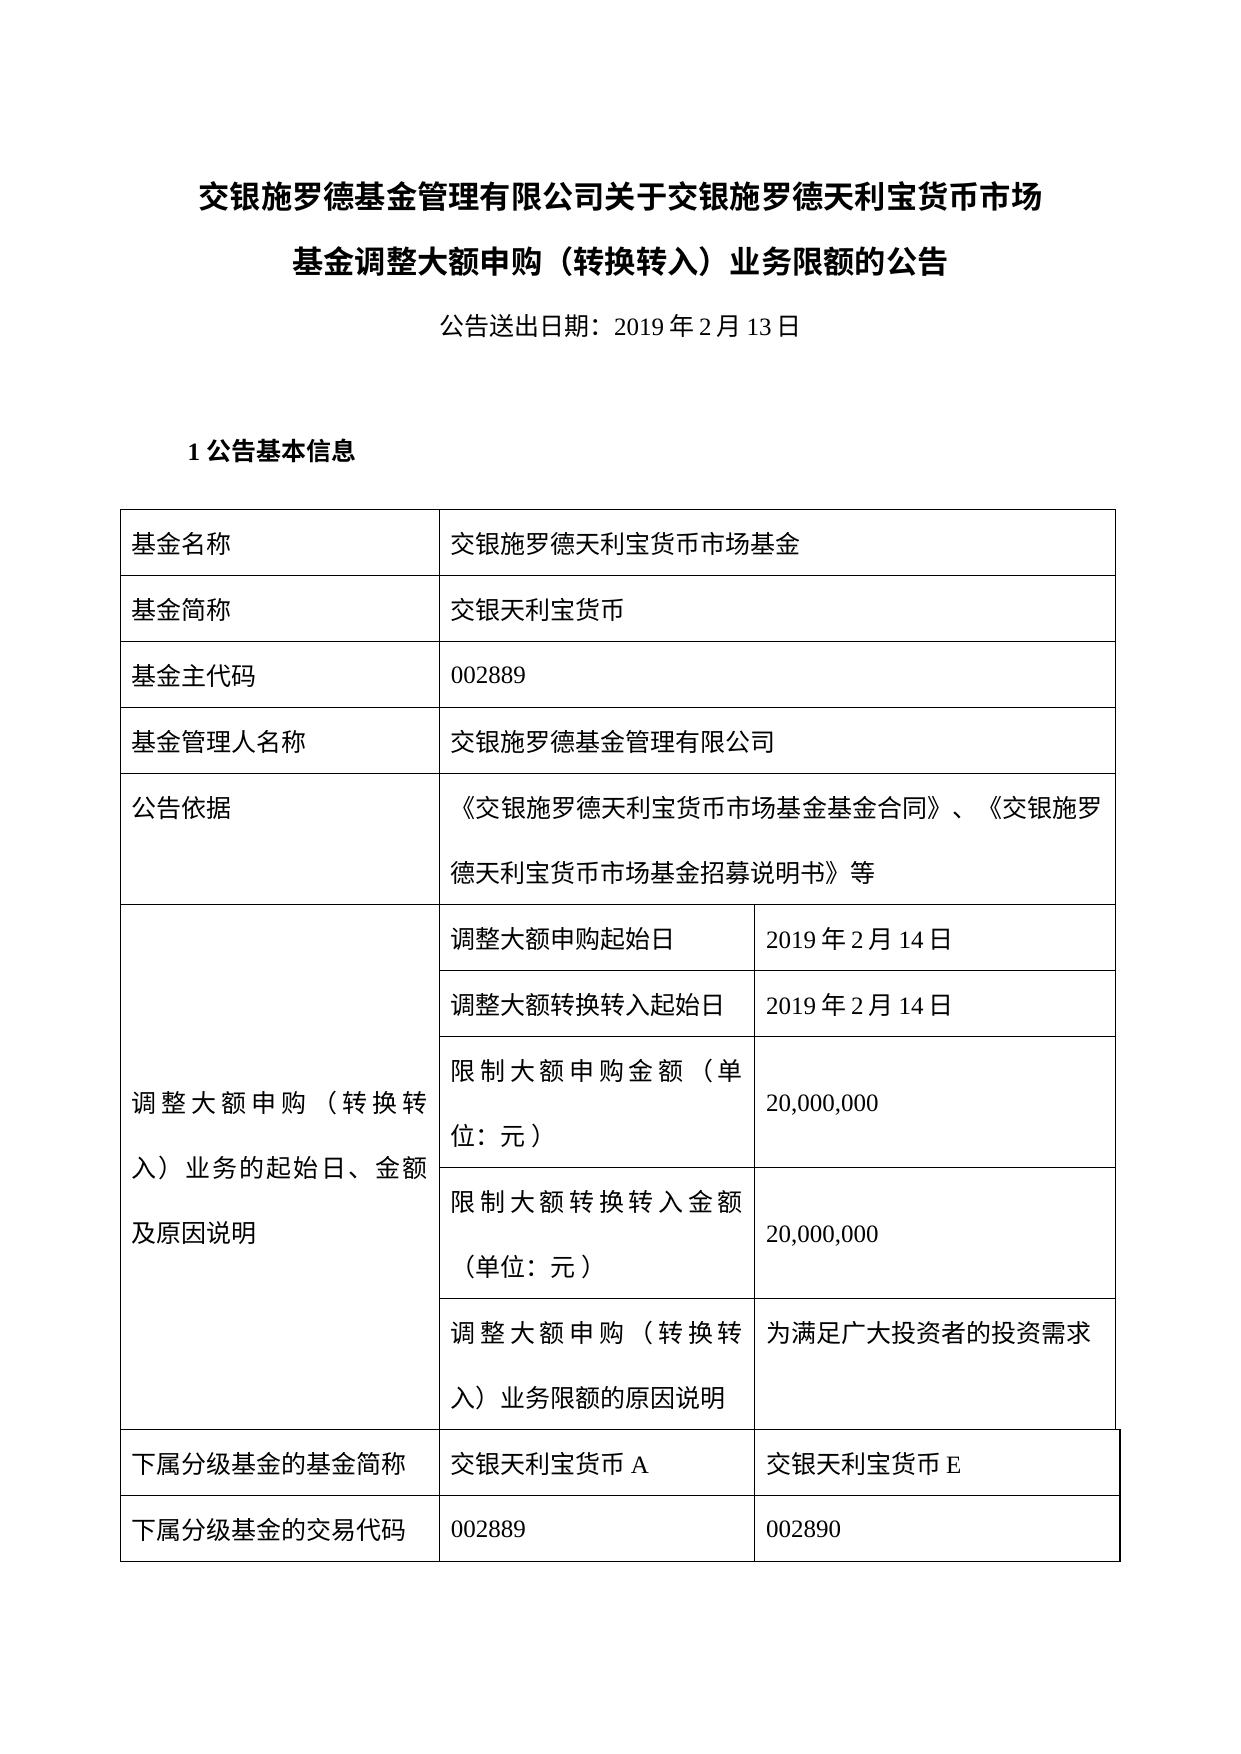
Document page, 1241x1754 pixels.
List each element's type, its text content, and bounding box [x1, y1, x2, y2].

table_header 交银施罗德天利宝货币市场基金 [440, 510, 1115, 575]
table_cell 20,000,000 [755, 1037, 1115, 1167]
table_cell 调整大额转换转入起始日 [440, 971, 754, 1036]
text 交银施罗德基金管理有限公司关于交银施罗德天利宝货币市场基金调整大额申购（转换转入）业务限额的公告 [187, 162, 1053, 292]
table_cell 交银天利宝货币A [440, 1430, 754, 1495]
table_cell 为满足广大投资者的投资需求 [755, 1299, 1115, 1429]
table_cell 交银天利宝货币E [755, 1430, 1119, 1495]
table_header 基金名称 [121, 510, 439, 575]
table_cell 基金管理人名称 [121, 708, 439, 773]
table_cell 交银施罗德基金管理有限公司 [440, 708, 1115, 773]
table_cell 调整大额申购起始日 [440, 905, 754, 970]
table_cell 交银天利宝货币 [440, 576, 1115, 641]
table_cell 002889 [440, 1496, 754, 1561]
table_cell 20,000,000 [755, 1168, 1115, 1298]
table_cell 基金简称 [121, 576, 439, 641]
table_cell 2019年2月14日 [755, 905, 1115, 970]
table_cell 002889 [440, 642, 1115, 707]
text 公告送出日期：2019年2月13日 [187, 292, 1053, 357]
table_cell 下属分级基金的基金简称 [121, 1430, 439, 1495]
table_cell 限制大额转换转入金额（单位：元 ） [440, 1168, 754, 1298]
table_cell 002890 [755, 1496, 1119, 1561]
table_cell 下属分级基金的交易代码 [121, 1496, 439, 1561]
table_cell 调整大额申购（转换转入）业务的起始日、金额及原因说明 [121, 905, 439, 1429]
table_cell 《交银施罗德天利宝货币市场基金基金合同》、《交银施罗德天利宝货币市场基金招募说明书》等 [440, 774, 1115, 904]
table_cell 限制大额申购金额（单位：元 ） [440, 1037, 754, 1167]
subtitle 1 公告基本信息 [187, 417, 1053, 482]
table_cell 公告依据 [121, 774, 439, 904]
table_cell 调整大额申购（转换转入）业务限额的原因说明 [440, 1299, 754, 1429]
table_cell 2019年2月14日 [755, 971, 1115, 1036]
table_cell 基金主代码 [121, 642, 439, 707]
